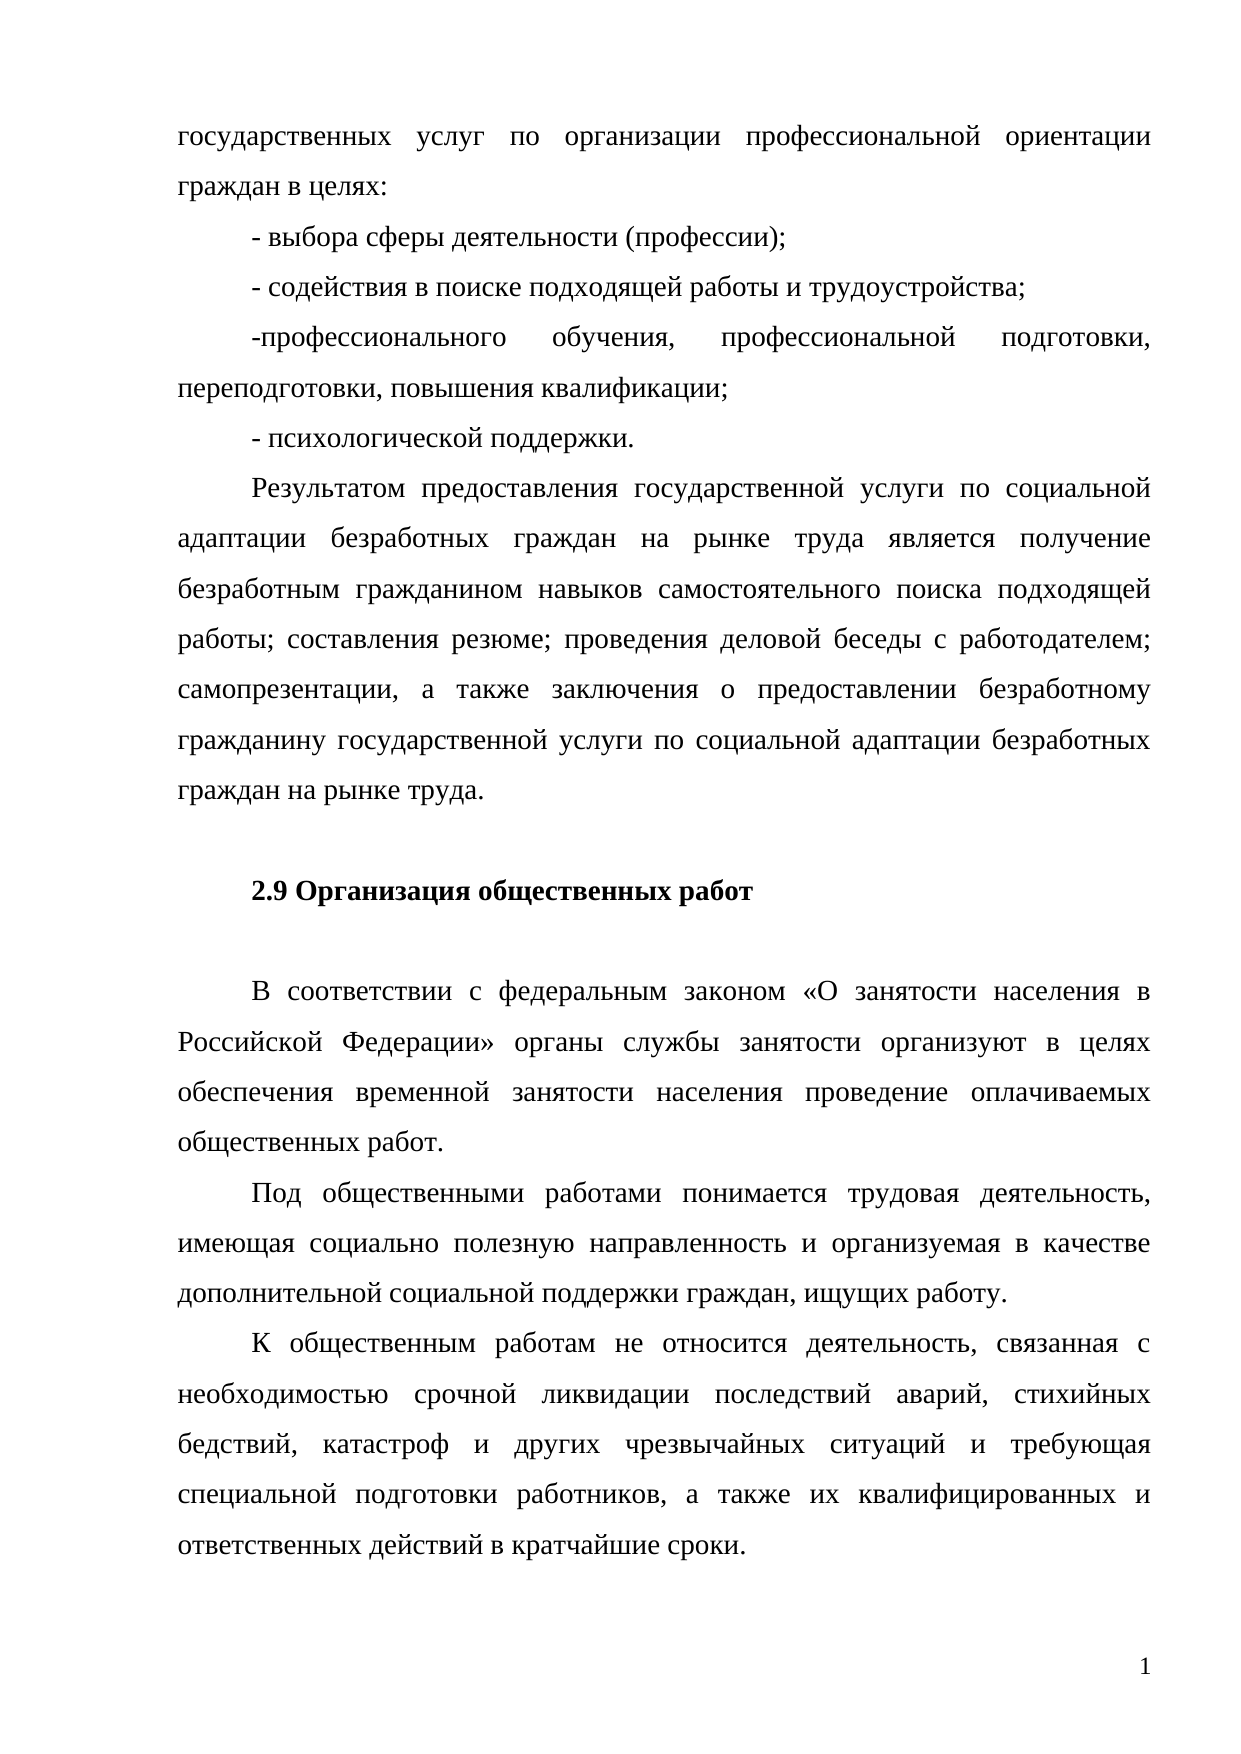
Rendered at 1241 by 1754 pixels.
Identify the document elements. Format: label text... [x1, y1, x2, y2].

text В соответствии с федеральным законом «О занятости населения в Российской Федерации» органы службы занятости организуют в целях обеспечения временной занятости населения проведение оплачиваемых общественных работ. [177, 973, 1152, 1158]
text Результатом предоставления государственной услуги по социальной адаптации безработных граждан на рынке труда является получение безработным гражданином навыков самостоятельного поиска подходящей работы; составления резюме; проведения деловой беседы с работодателем; самопрезентации, а также заключения о предоставлении безработному гражданину государственной услуги по социальной адаптации безработных граждан на рынке труда. [177, 470, 1152, 806]
text - психологической поддержки. [177, 420, 1152, 453]
text - содействия в поиске подходящей работы и трудоустройства; [177, 269, 1152, 303]
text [177, 118, 1152, 202]
text К общественным работам не относится деятельность, связанная с необходимостью срочной ликвидации последствий аварий, стихийных бедствий, катастроф и других чрезвычайных ситуаций и требующая специальной подготовки работников, а также их квалифицированных и ответственных действий в кратчайшие сроки. [177, 1326, 1152, 1560]
text -профессионального обучения, профессиональной подготовки, переподготовки, повышения квалификации; [177, 319, 1152, 403]
text - выбора сферы деятельности (профессии); [177, 219, 1152, 252]
text 2.9 Организация общественных работ [177, 873, 1152, 906]
text Под общественными работами понимается трудовая деятельность, имеющая социально полезную направленность и организуемая в качестве дополнительной социальной поддержки граждан, ищущих работу. [177, 1175, 1152, 1309]
